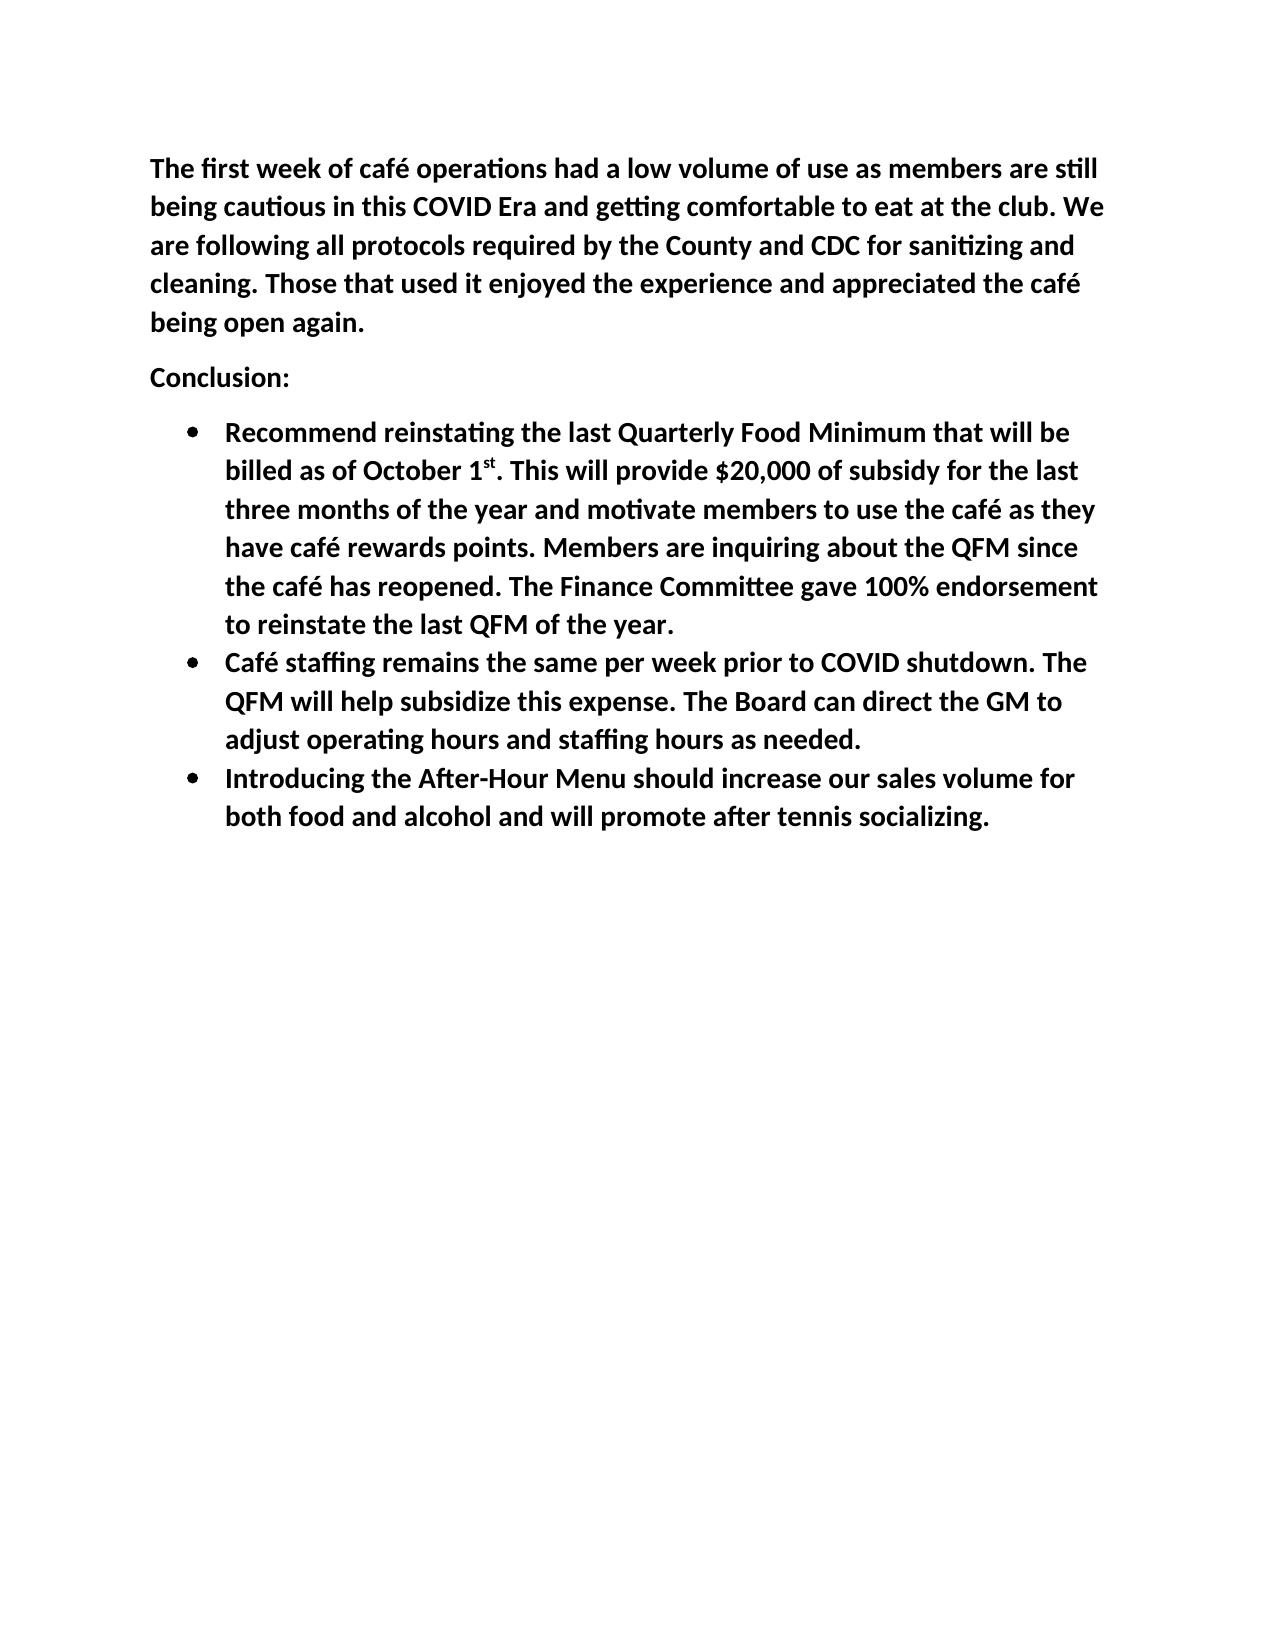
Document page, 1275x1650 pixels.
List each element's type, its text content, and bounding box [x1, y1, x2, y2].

text Conclusion: [150, 359, 1125, 394]
list Recommend reinstating the last Quarterly Food Minimum that will be billed as of October 1st. This will provide $20,000 of subsidy for the last three months of the year and motivate members to use the café as they have café rewards points. Members are inquiring about the QFM since the café has reopened. The Finance Committee gave 100% endorsement to reinstate the last QFM of the year. [187, 414, 1125, 642]
text The first week of café operations had a low volume of use as members are still being cautious in this COVID Era and getting comfortable to eat at the club. We are following all protocols required by the County and CDC for sanitizing and cleaning. Those that used it enjoyed the experience and appreciated the café being open again. [150, 150, 1125, 339]
list Introducing the After-Hour Menu should increase our sales volume for both food and alcohol and will promote after tennis socializing. [187, 760, 1125, 834]
list Café staffing remains the same per week prior to COVID shutdown. The QFM will help subsidize this expense. The Board can direct the GM to adjust operating hours and staffing hours as needed. [187, 644, 1125, 757]
